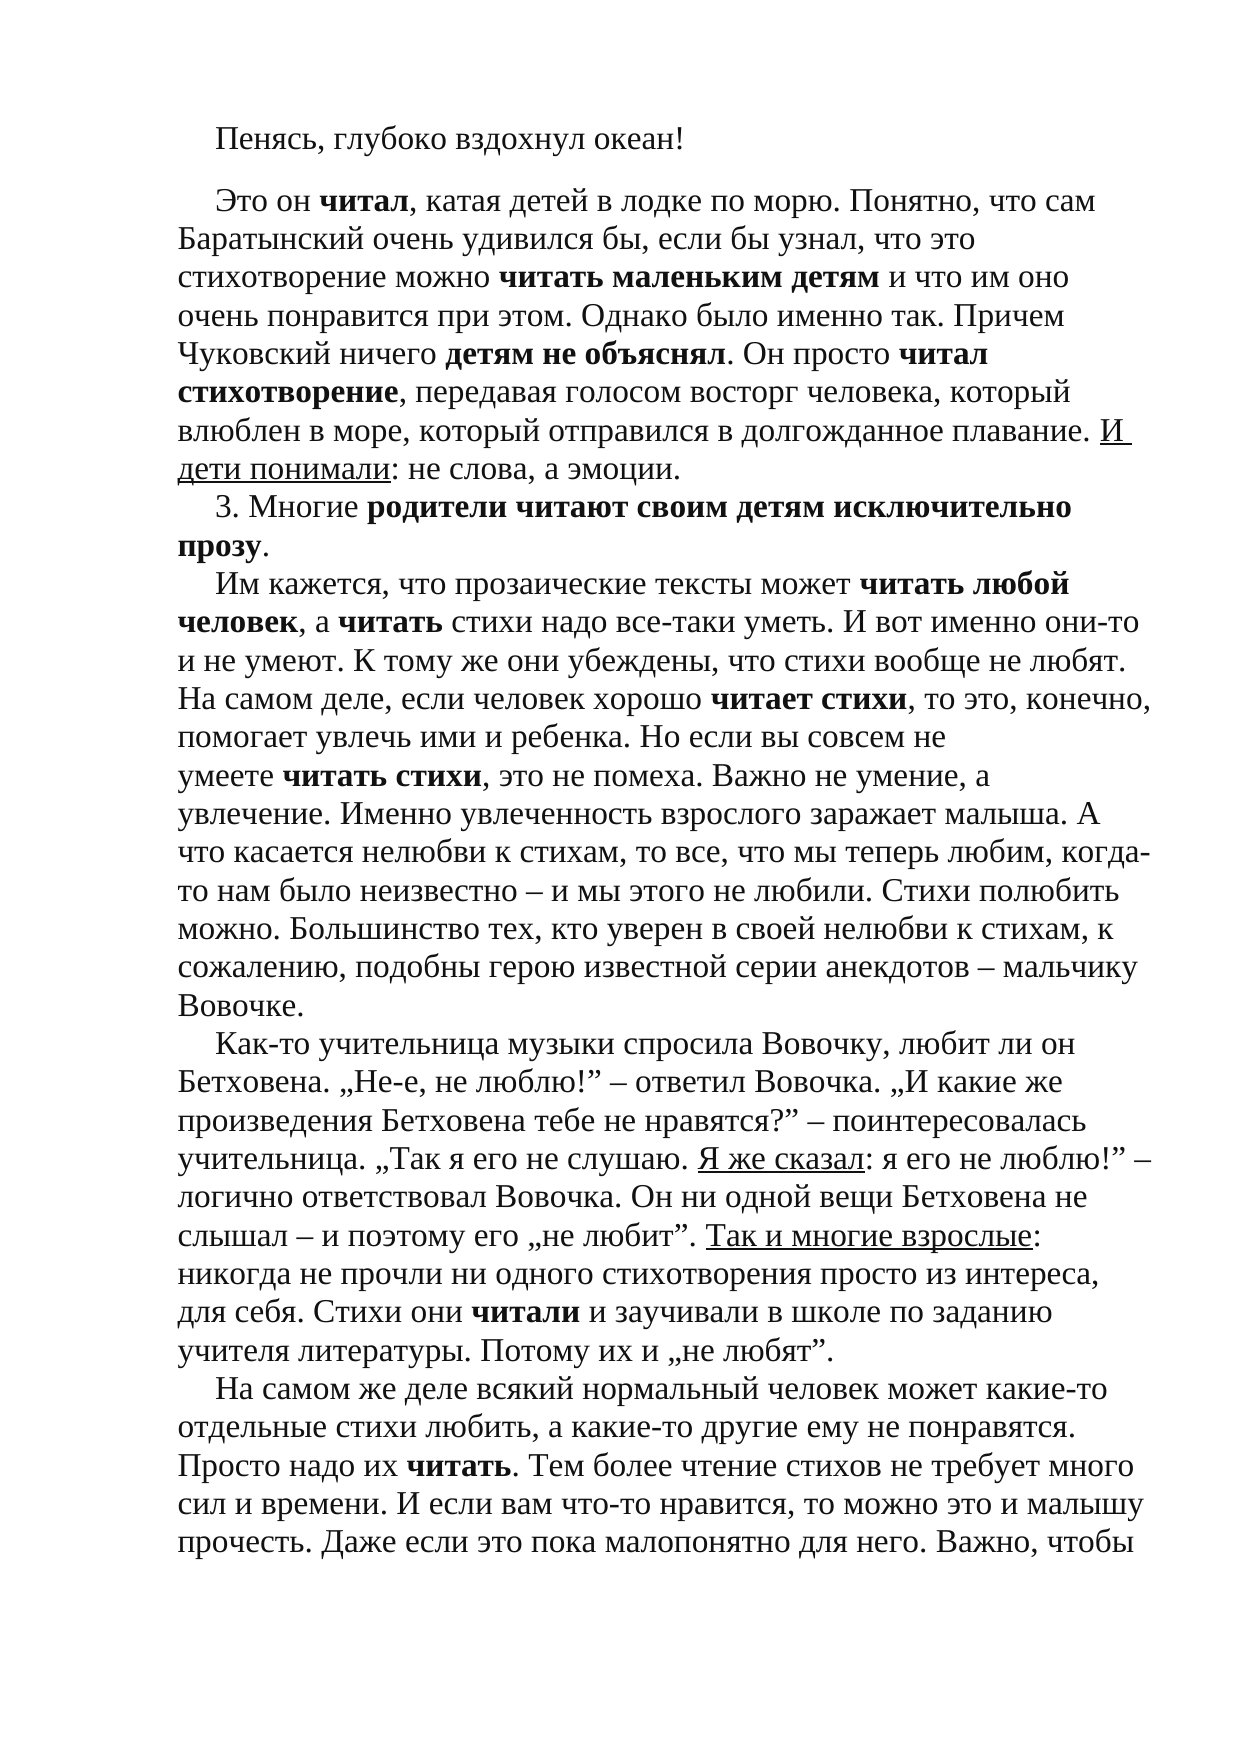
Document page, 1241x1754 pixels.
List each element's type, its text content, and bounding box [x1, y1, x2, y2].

text 3. Многие родители читают своим детям исключительно прозу. [177, 487, 1152, 563]
text Им кажется, что прозаические тексты может читать любой человек, а читать стихи надо все-таки уметь. И вот именно они-то и не умеют. К тому же они убеждены, что стихи вообще не любят. На самом деле, если человек хорошо читает стихи, то это, конечно, помогает увлечь ими и ребенка. Но если вы совсем не умеете читать стихи, это не помеха. Важно не умение, а увлечение. Именно увлеченность взрослого заражает малыша. А что касается нелюбви к стихам, то все, что мы теперь любим, когда-то нам было неизвестно – и мы этого не любили. Стихи полюбить можно. Большинство тех, кто уверен в своей нелюбви к стихам, к сожалению, подобны герою известной серии анекдотов – мальчику Вовочке. [177, 563, 1152, 1023]
text Как-то учительница музыки спросила Вовочку, любит ли он Бетховена. „Не-е, не люблю!” – ответил Вовочка. „И какие же произведения Бетховена тебе не нравятся?” – поинтересовалась учительница. „Так я его не слушаю. Я же сказал: я его не люблю!” – логично ответствовал Вовочка. Он ни одной вещи Бетховена не слышал – и поэтому его „не любит”. Так и многие взрослые: никогда не прочли ни одного стихотворения просто из интереса, для себя. Стихи они читали и заучивали в школе по заданию учителя литературы. Потому их и „не любят”. [177, 1023, 1152, 1368]
text Пенясь, глубоко вздохнул океан! [177, 118, 1152, 156]
text Это он читал, катая детей в лодке по морю. Понятно, что сам Баратынский очень удивился бы, если бы узнал, что это стихотворение можно читать маленьким детям и что им оно очень понравится при этом. Однако было именно так. Причем Чуковский ничего детям не объяснял. Он просто читал стихотворение, передавая голосом восторг человека, который влюблен в море, который отправился в долгожданное плавание. И дети понимали: не слова, а эмоции. [177, 180, 1152, 487]
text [177, 1368, 1152, 1560]
